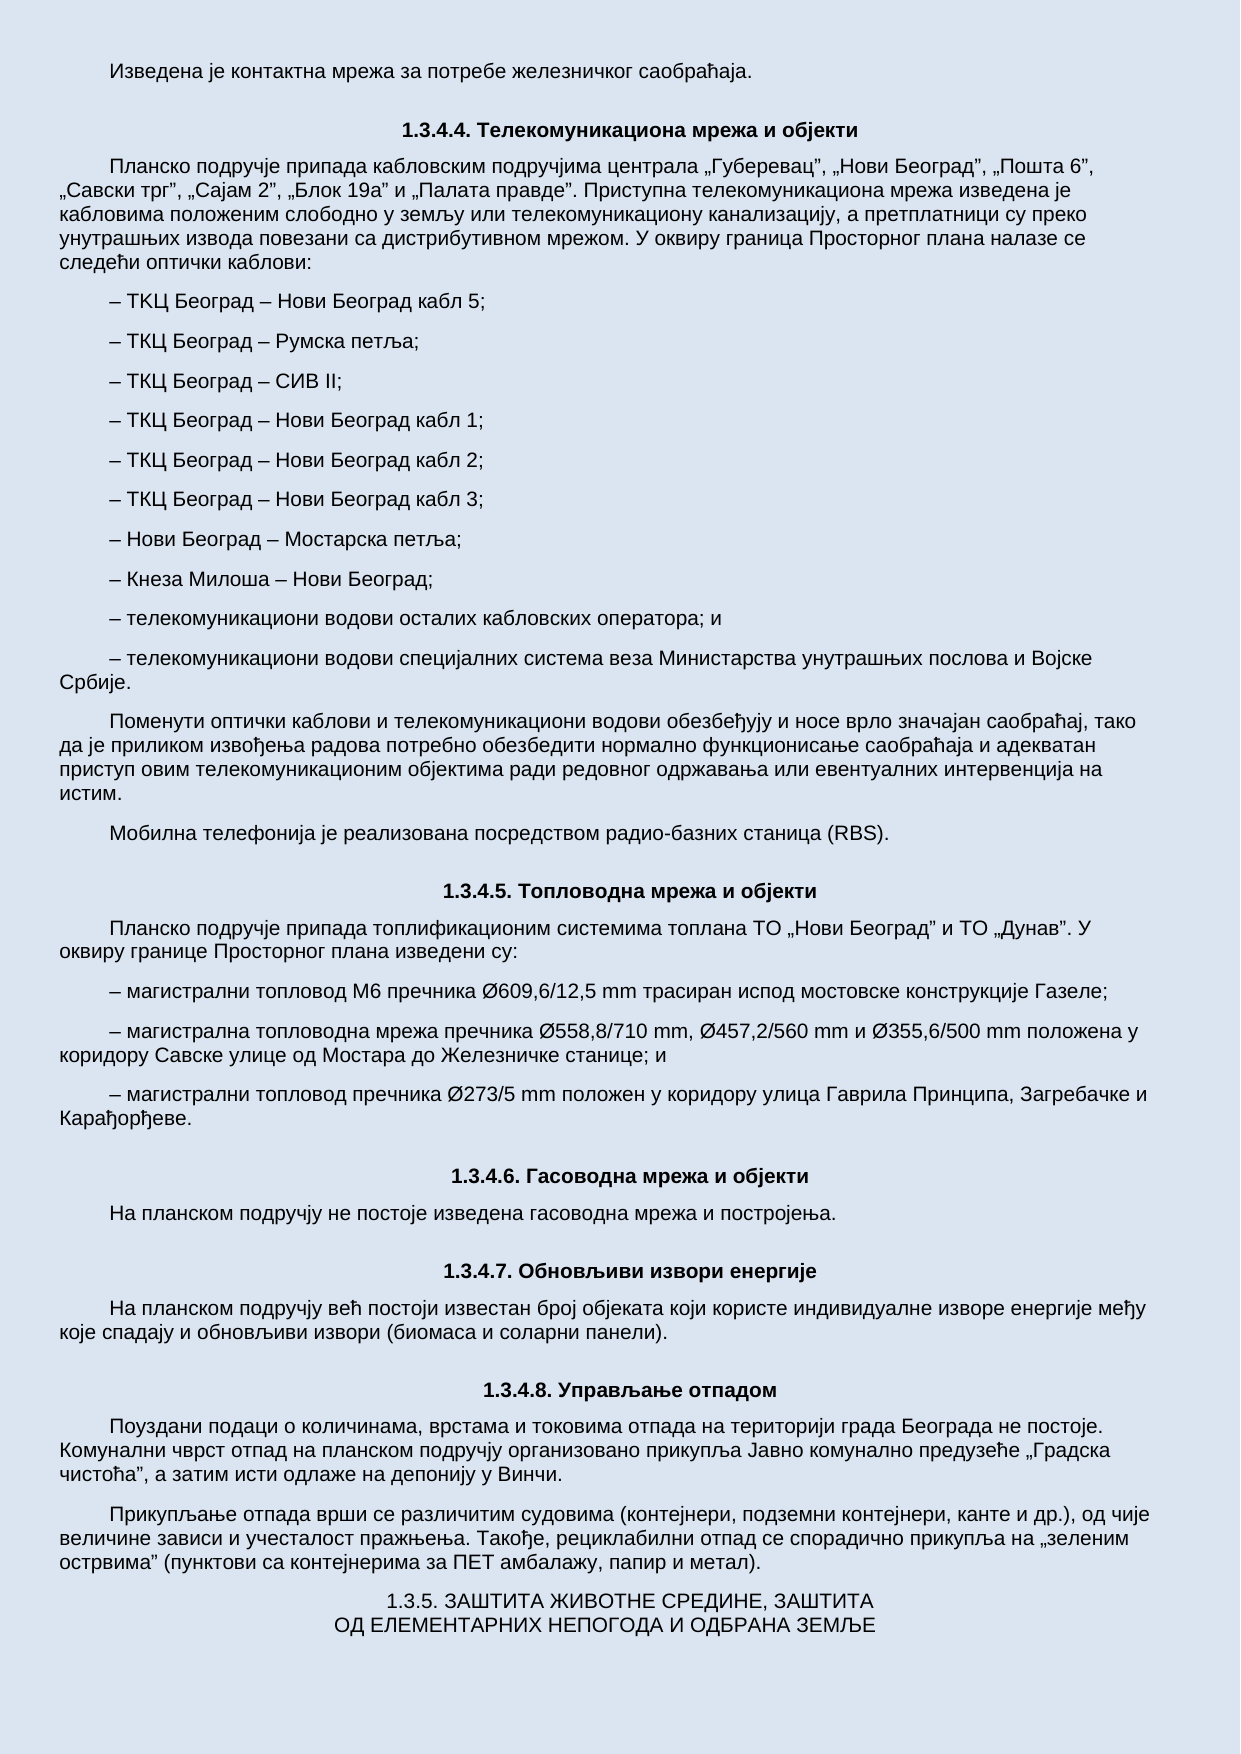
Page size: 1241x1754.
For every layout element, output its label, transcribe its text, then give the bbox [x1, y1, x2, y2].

text – телекомуникациони водови осталих кабловских оператора; и [59, 606, 1151, 630]
text Планско подручје припада топлификационим системима топлана ТО „Нови Београд” и ТО „Дунав”. У оквиру границе Просторног плана изведени су: [59, 915, 1151, 963]
text – ТКЦ Београд – СИВ II; [59, 368, 1151, 392]
text На планском подручју већ постоји известан број објеката који користе индивидуалне изворе енергије међу које спадају и обновљиви извори (биомаса и соларни панели). [59, 1296, 1151, 1343]
text На планском подручју не постоје изведена гасоводна мрежа и постројења. [59, 1201, 1151, 1225]
text Мобилна телефонија је реализована посредством радио-базних станица (RBS). [59, 821, 1151, 844]
text – Нови Београд – Мостарска петља; [59, 527, 1151, 551]
text Планско подручје припада кабловским подручјима централа „Губеревац”, „Нови Београд”, „Пошта 6”, „Савски трг”, „Сајам 2”, „Блок 19а” и „Палата правде”. Приступна телекомуникациона мрежа изведена је кабловима положеним слободно у земљу или телекомуникациону канализацију, а претплатници су преко унутрашњих извода повезани са дистрибутивном мрежом. У оквиру граница Просторног плана налазе се следећи оптички каблови: [59, 154, 1151, 274]
text – ТКЦ Београд – Нови Београд кабл 3; [59, 487, 1151, 511]
text Изведена је контактна мрежа за потребе железничког саобраћаја. [59, 59, 1151, 83]
text – магистрална топловодна мрежa пречника Ø558,8/710 mm, Ø457,2/560 mm и Ø355,6/500 mm положена у коридору Савске улице од Мостара до Железничке станице; и [59, 1018, 1151, 1066]
text – телекомуникациони водови специјалних система веза Министарства унутрашњих послова и Војске Србије. [59, 646, 1151, 693]
text – магистрални топловод пречника Ø273/5 mm положен у коридору улица Гаврила Принципа, Загребачке и Карађорђеве. [59, 1082, 1151, 1130]
text Прикупљање отпада врши се различитим судовима (контејнери, подземни контејнери, канте и др.), од чије величине зависи и учесталост пражњења. Такође, рециклабилни отпад се спорадично прикупља на „зеленим острвима” (пунктови са контејнерима за ПЕТ амбалажу, папир и метал). [59, 1502, 1151, 1574]
text 1.3.5. ЗАШТИТА ЖИВОТНЕ СРЕДИНЕ, ЗАШТИТА ОД ЕЛЕМЕНТАРНИХ НЕПОГОДА И ОДБРАНА ЗЕМЉЕ [59, 1589, 1151, 1637]
text 1.3.4.6. Гасоводна мрежа и објекти [59, 1164, 1151, 1188]
text 1.3.4.8. Управљање отпадом [59, 1378, 1151, 1402]
text – ТКЦ Београд – Нови Београд кабл 2; [59, 448, 1151, 472]
text – ТКЦ Београд – Нови Београд кабл 1; [59, 408, 1151, 432]
text – ТКЦ Београд – Румска петља; [59, 329, 1151, 353]
text Поуздани подаци о количинама, врстама и токовима отпада на територији града Београда не постоје. Комунални чврст отпад на планском подручју организовано прикупља Јавно комунално предузеће „Градска чистоћа”, а затим исти одлаже на депонију у Винчи. [59, 1414, 1151, 1486]
text – Кнеза Милоша – Нови Београд; [59, 566, 1151, 590]
text 1.3.4.7. Обновљиви извори енергије [59, 1259, 1151, 1283]
text Поменути оптички каблови и телекомуникациони водови обезбеђују и носе врло значајан саобраћај, тако да је приликом извођења радова потребно обезбедити нормално функционисање саобраћаја и адекватан приступ овим телекомуникационим објектима ради редовног одржавања или евентуалних интервенција на истим. [59, 709, 1151, 805]
text 1.3.4.5. Топловодна мрежа и објекти [59, 879, 1151, 903]
text – магистрални топловод М6 пречника Ø609,6/12,5 mm трасиран испод мостовске конструкције Газеле; [59, 979, 1151, 1003]
text – TKЦ Београд – Нови Београд кабл 5; [59, 289, 1151, 313]
text 1.3.4.4. Телекомуникациона мрежа и објекти [59, 117, 1151, 141]
